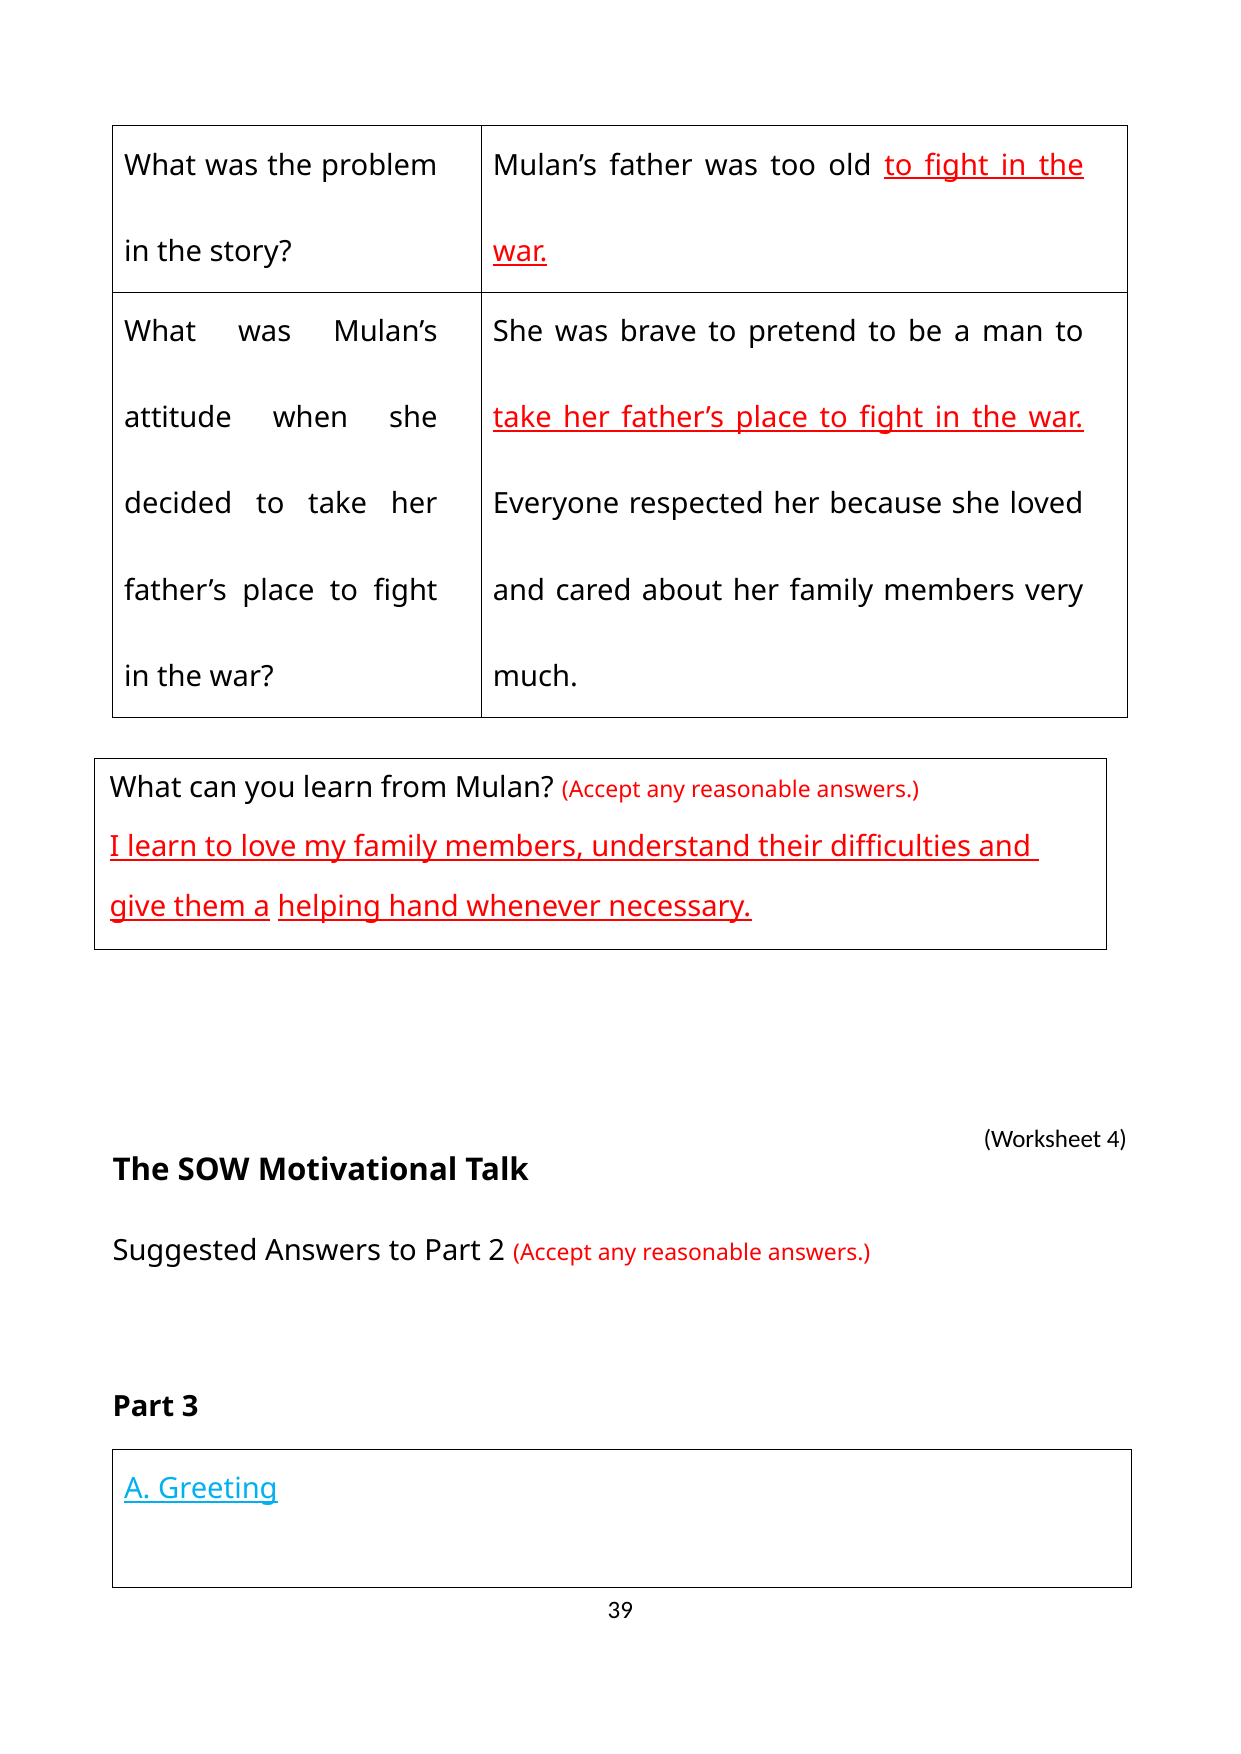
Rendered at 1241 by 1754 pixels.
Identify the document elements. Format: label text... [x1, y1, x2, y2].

table_cell What was Mulan’s attitude when she decided to take her father’s place to fight in the war? [113, 293, 481, 717]
table_cell Mulan’s father was too old to fight in the war. [482, 126, 1127, 292]
table_cell She was brave to pretend to be a man to take her father’s place to fight in the war. Everyone respected her because she loved and cared about her family members very much. [482, 293, 1127, 717]
table_cell What was the problem in the story? [113, 126, 481, 292]
text Suggested Answers to Part 2 (Accept any reasonable answers.) [112, 1212, 1128, 1287]
text The SOW Motivational Talk [112, 1131, 1096, 1206]
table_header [113, 1450, 1131, 1587]
text Part 3 [112, 1368, 1096, 1443]
